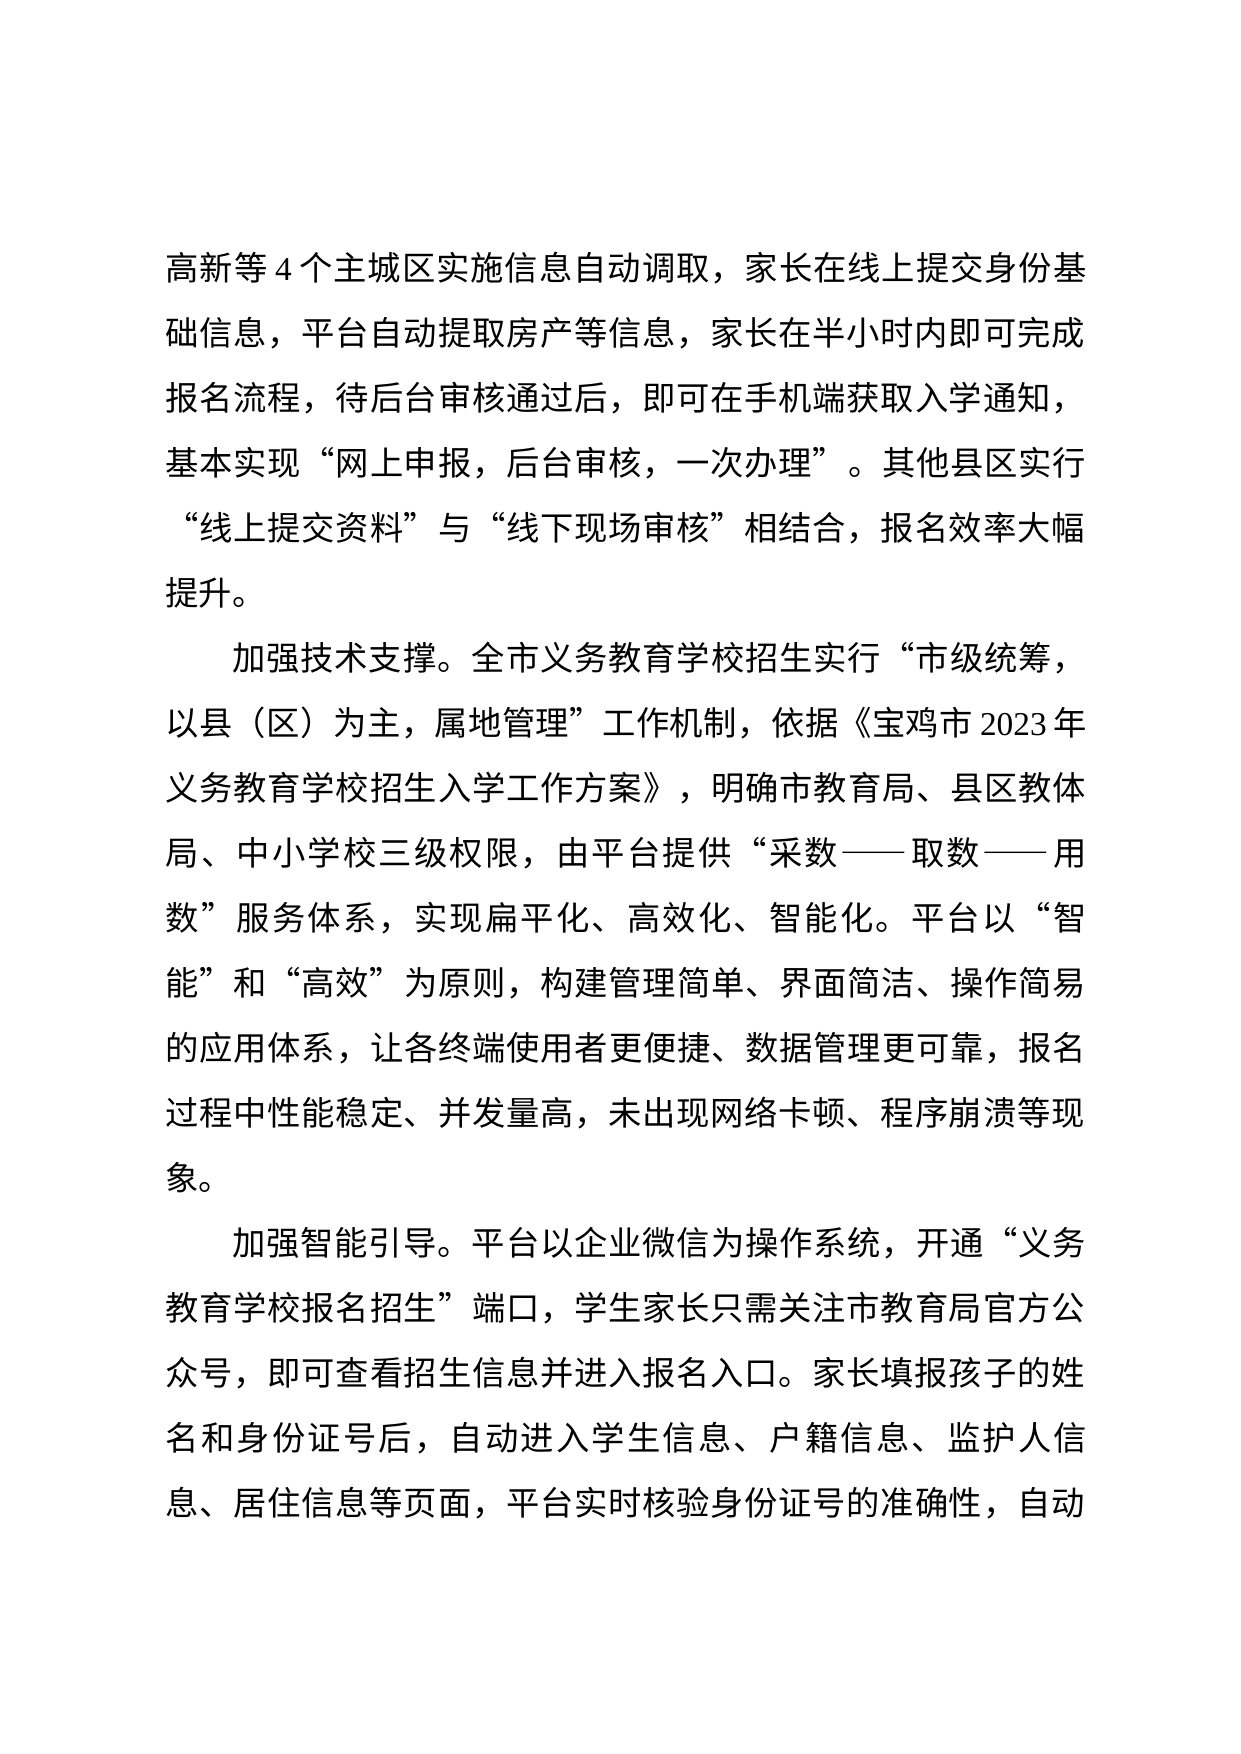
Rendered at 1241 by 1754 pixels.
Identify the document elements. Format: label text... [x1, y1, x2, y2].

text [165, 233, 1087, 623]
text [165, 1208, 1087, 1533]
text 加强技术支撑。全市义务教育学校招生实行“市级统筹，以县（区）为主，属地管理”工作机制，依据《宝鸡市2023年义务教育学校招生入学工作方案》，明确市教育局、县区教体局、中小学校三级权限，由平台提供“采数——取数——用数”服务体系，实现扁平化、高效化、智能化。平台以“智能”和“高效”为原则，构建管理简单、界面简洁、操作简易的应用体系，让各终端使用者更便捷、数据管理更可靠，报名过程中性能稳定、并发量高，未出现网络卡顿、程序崩溃等现象。 [165, 623, 1087, 1208]
